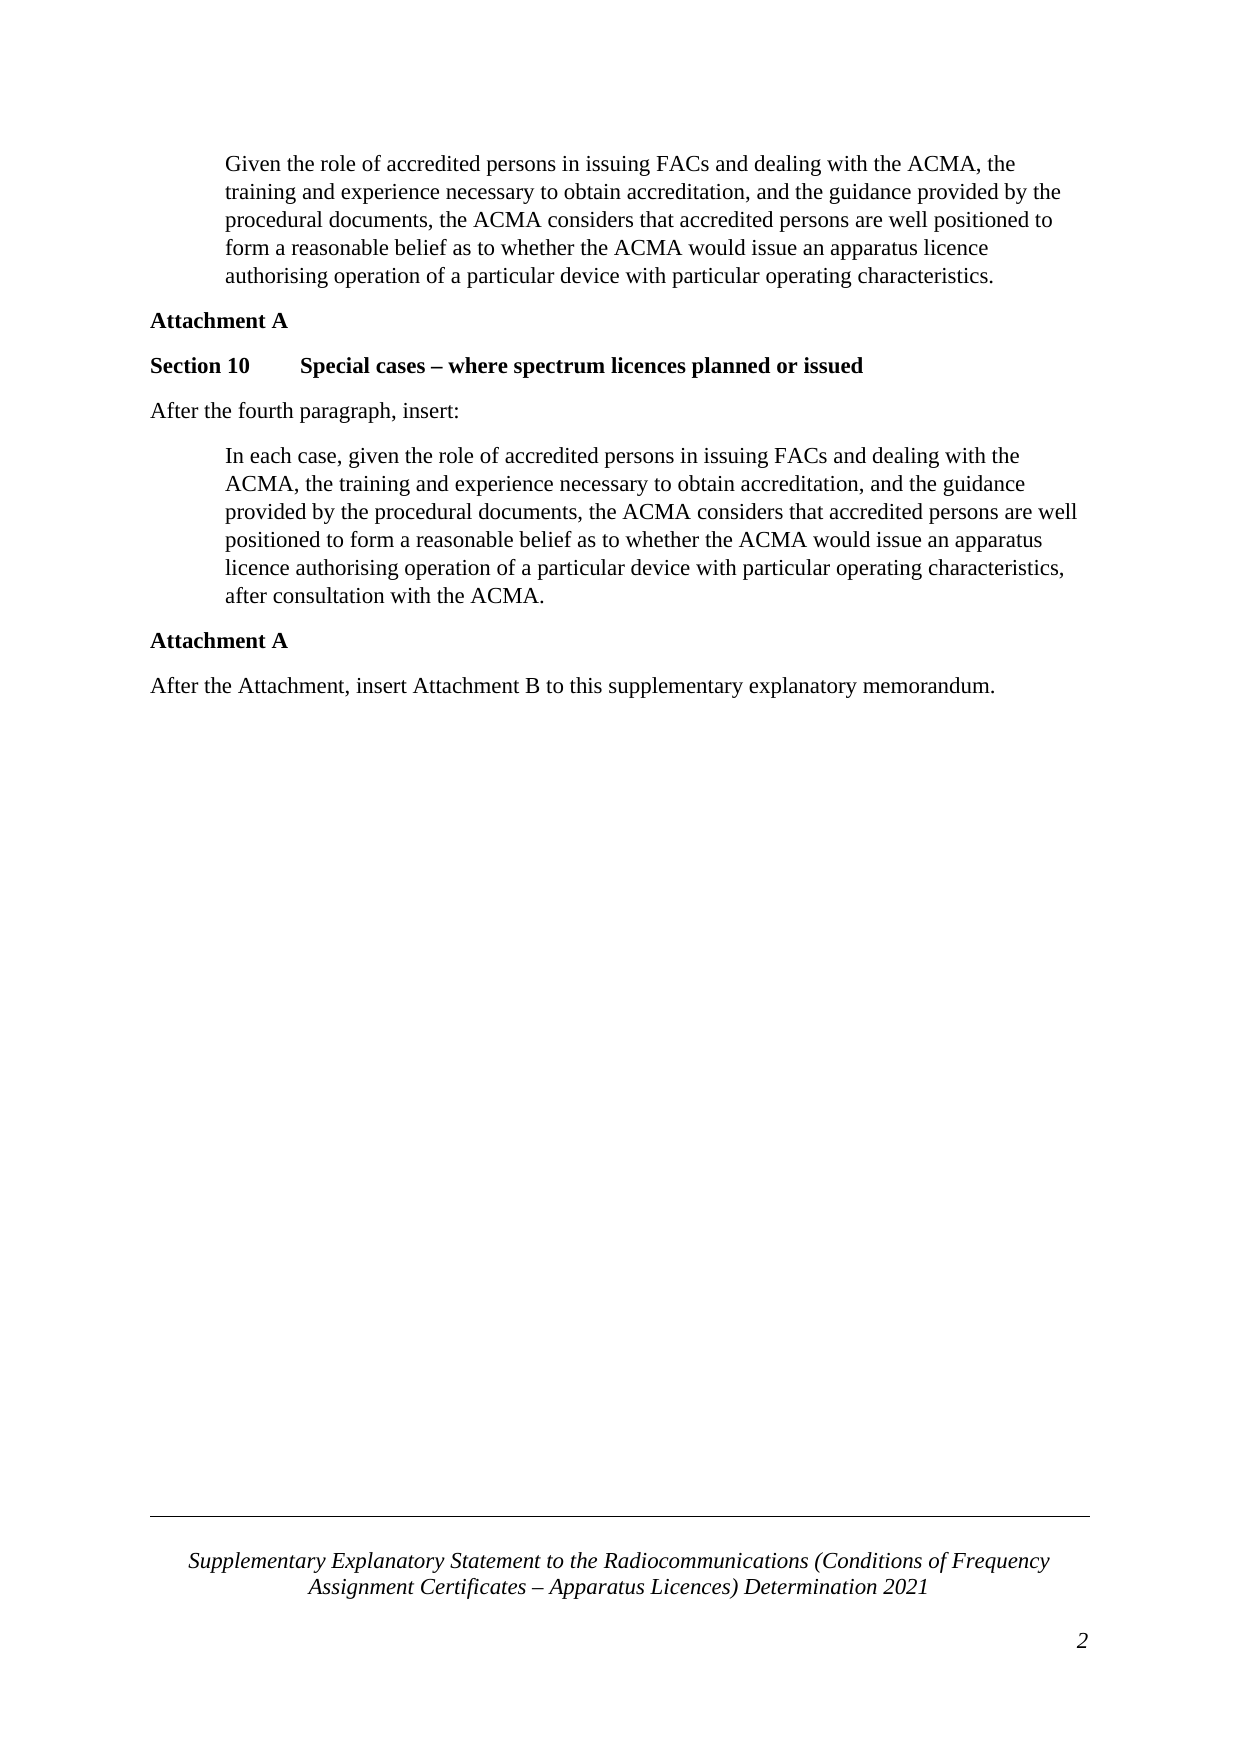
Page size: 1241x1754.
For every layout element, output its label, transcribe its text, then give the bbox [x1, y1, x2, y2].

text Given the role of accredited persons in issuing FACs and dealing with the ACMA, the training and experience necessary to obtain accreditation, and the guidance provided by the procedural documents, the ACMA considers that accredited persons are well positioned to form a reasonable belief as to whether the ACMA would issue an apparatus licence authorising operation of a particular device with particular operating characteristics. [225, 150, 1090, 289]
text Attachment A [150, 307, 1090, 334]
text In each case, given the role of accredited persons in issuing FACs and dealing with the ACMA, the training and experience necessary to obtain accreditation, and the guidance provided by the procedural documents, the ACMA considers that accredited persons are well positioned to form a reasonable belief as to whether the ACMA would issue an apparatus licence authorising operation of a particular device with particular operating characteristics, after consultation with the ACMA. [225, 442, 1090, 609]
text Attachment A [150, 627, 1090, 653]
text After the fourth paragraph, insert: [150, 397, 1090, 423]
text Section 10 Special cases – where spectrum licences planned or issued [150, 352, 1090, 378]
text After the Attachment, insert Attachment B to this supplementary explanatory memorandum. [150, 672, 1090, 698]
